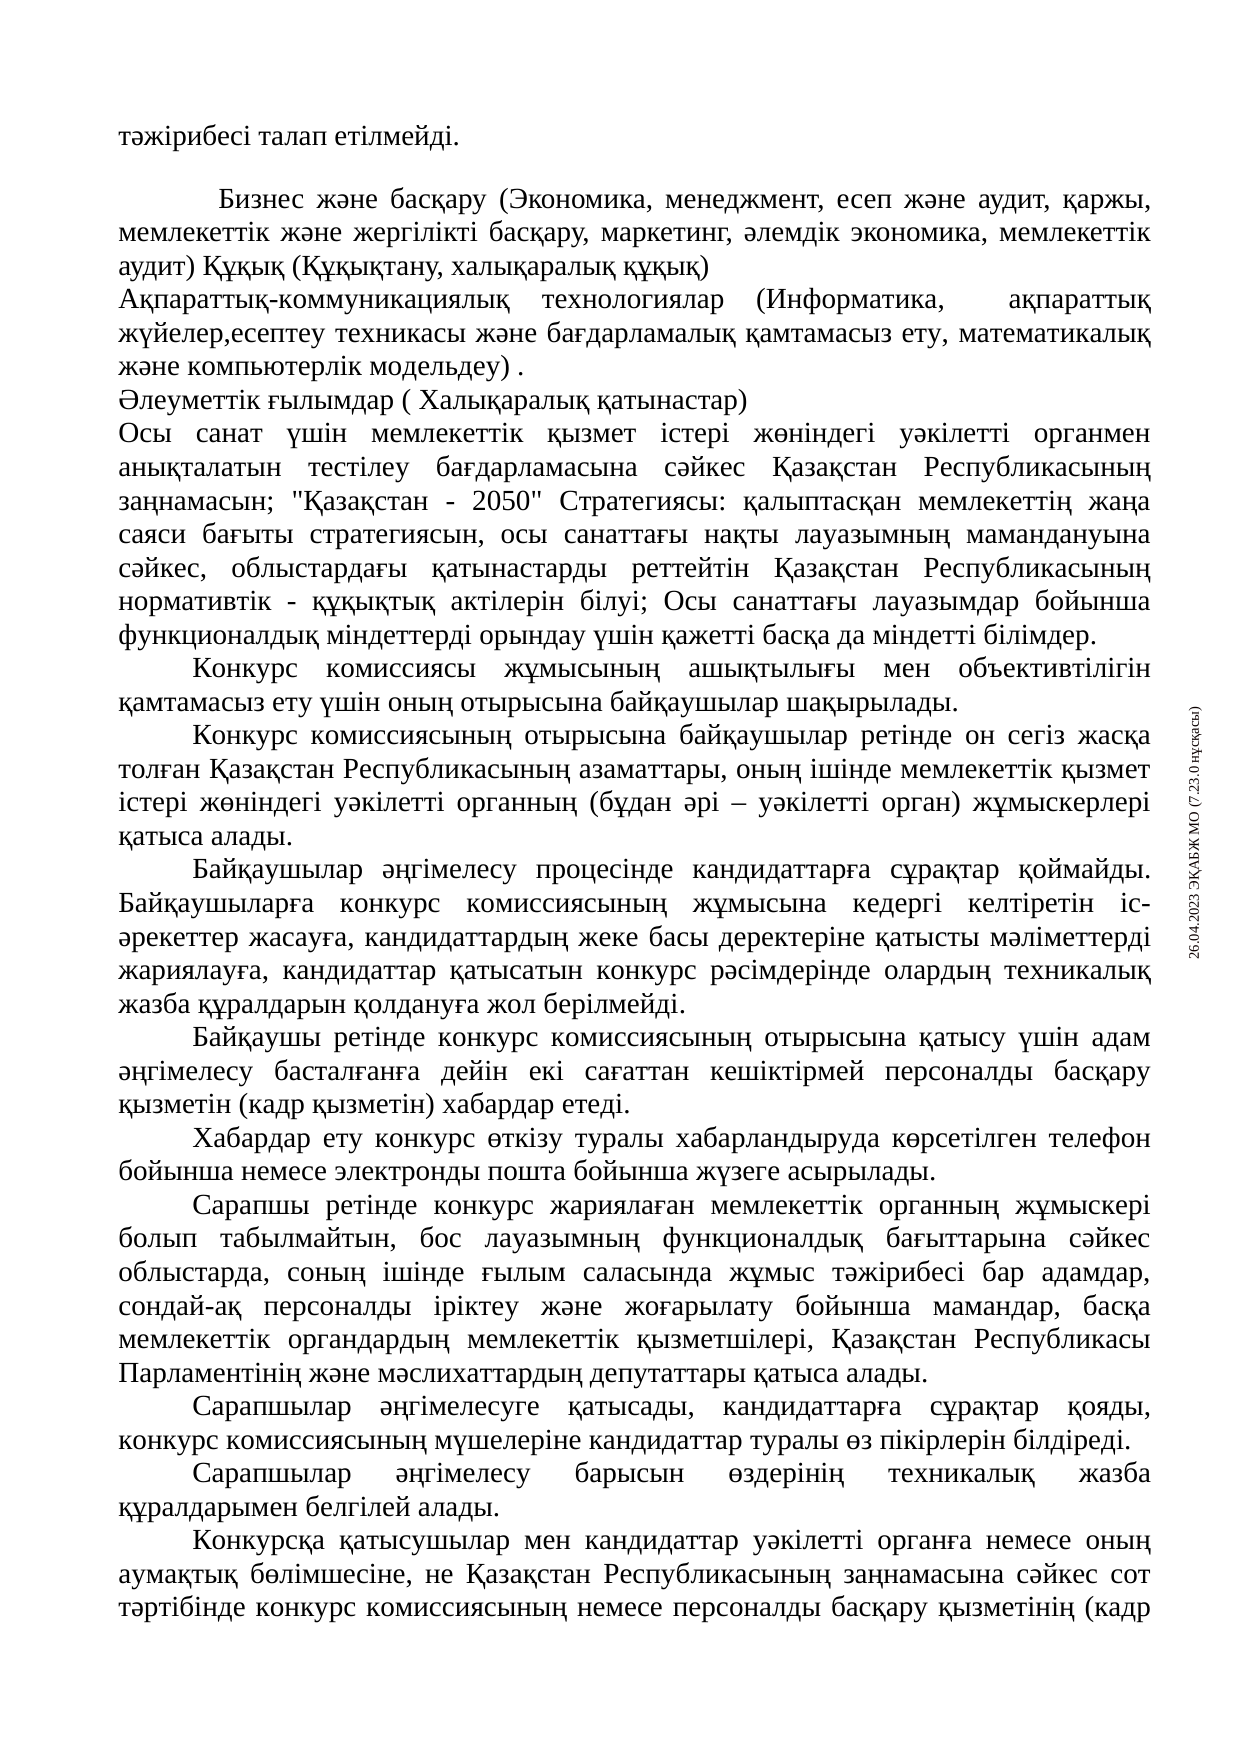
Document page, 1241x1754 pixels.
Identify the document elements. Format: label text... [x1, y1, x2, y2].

text Байқаушы ретінде конкурс комиссиясының отырысына қатысу үшін адам әңгімелесу басталғанға дейін екі сағаттан кешіктірмей персоналды басқару қызметін (кадр қызметін) хабардар етеді. [118, 1019, 1152, 1120]
text Сарапшылар әңгімелесу барысын өздерінің техникалық жазба құралдарымен белгілей алады. [118, 1455, 1152, 1522]
text Хабардар ету конкурс өткізу туралы хабарландыруда көрсетілген телефон бойынша немесе электронды пошта бойынша жүзеге асырылады. [118, 1120, 1152, 1187]
text Сарапшылар әңгімелесуге қатысады, кандидаттарға сұрақтар қояды, конкурс комиссиясының мүшелеріне кандидаттар туралы өз пікірлерін білдіреді. [118, 1388, 1152, 1455]
text Әлеуметтік ғылымдар ( Халықаралық қатынастар) [118, 382, 1152, 416]
text Осы санат үшін мемлекеттік қызмет істері жөніндегі уәкілетті органмен анықталатын тестілеу бағдарламасына сәйкес Қазақстан Республикасының заңнамасын; "Қазақстан - 2050" Стратегиясы: қалыптасқан мемлекеттің жаңа саяси бағыты стратегиясын, осы санаттағы нақты лауазымның мамандануына сәйкес, облыстардағы қатынастарды реттейтін Қазақстан Республикасының нормативтік - құқықтық актілерін білуі; Осы санаттағы лауазымдар бойынша функционалдық міндеттерді орындау үшін қажетті басқа да міндетті білімдер. [118, 416, 1152, 650]
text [118, 118, 1152, 152]
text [118, 1522, 1152, 1623]
text Конкурс комиссиясының отырысына байқаушылар ретінде он сегіз жасқа толған Қазақстан Республикасының азаматтары, оның ішінде мемлекеттік қызмет істері жөніндегі уәкілетті органның (бұдан әрі – уәкілетті орган) жұмыскерлері қатыса алады. [118, 717, 1152, 852]
text Бизнес және басқару (Экономика, менеджмент, есеп және аудит, қаржы, мемлекеттік және жергілікті басқару, маркетинг, әлемдік экономика, мемлекеттік аудит) Құқық (Құқықтану, халықаралық құқық) [118, 181, 1152, 281]
text Ақпараттық-коммуникациялық технологиялар (Информатика, ақпараттық жүйелер,есептеу техникасы және бағдарламалық қамтамасыз ету, математикалық және компьютерлік модельдеу) . [118, 281, 1152, 382]
text Сарапшы ретінде конкурс жариялаған мемлекеттік органның жұмыскері болып табылмайтын, бос лауазымның функционалдық бағыттарына сәйкес облыстарда, соның ішінде ғылым саласында жұмыс тәжірибесі бар адамдар, сондай-ақ персоналды іріктеу және жоғарылату бойынша мамандар, басқа мемлекеттік органдардың мемлекеттік қызметшілері, Қазақстан Республикасы Парламентінің және мәслихаттардың депутаттары қатыса алады. [118, 1187, 1152, 1388]
text Конкурс комиссиясы жұмысының ашықтылығы мен объективтілігін қамтамасыз ету үшін оның отырысына байқаушылар шақырылады. [118, 650, 1152, 717]
text Байқаушылар әңгімелесу процесінде кандидаттарға сұрақтар қоймайды. Байқаушыларға конкурс комиссиясының жұмысына кедергі келтіретін іс-әрекеттер жасауға, кандидаттардың жеке басы деректеріне қатысты мәліметтерді жариялауға, кандидаттар қатысатын конкурс рәсімдерінде олардың техникалық жазба құралдарын қолдануға жол берілмейді. [118, 852, 1152, 1019]
